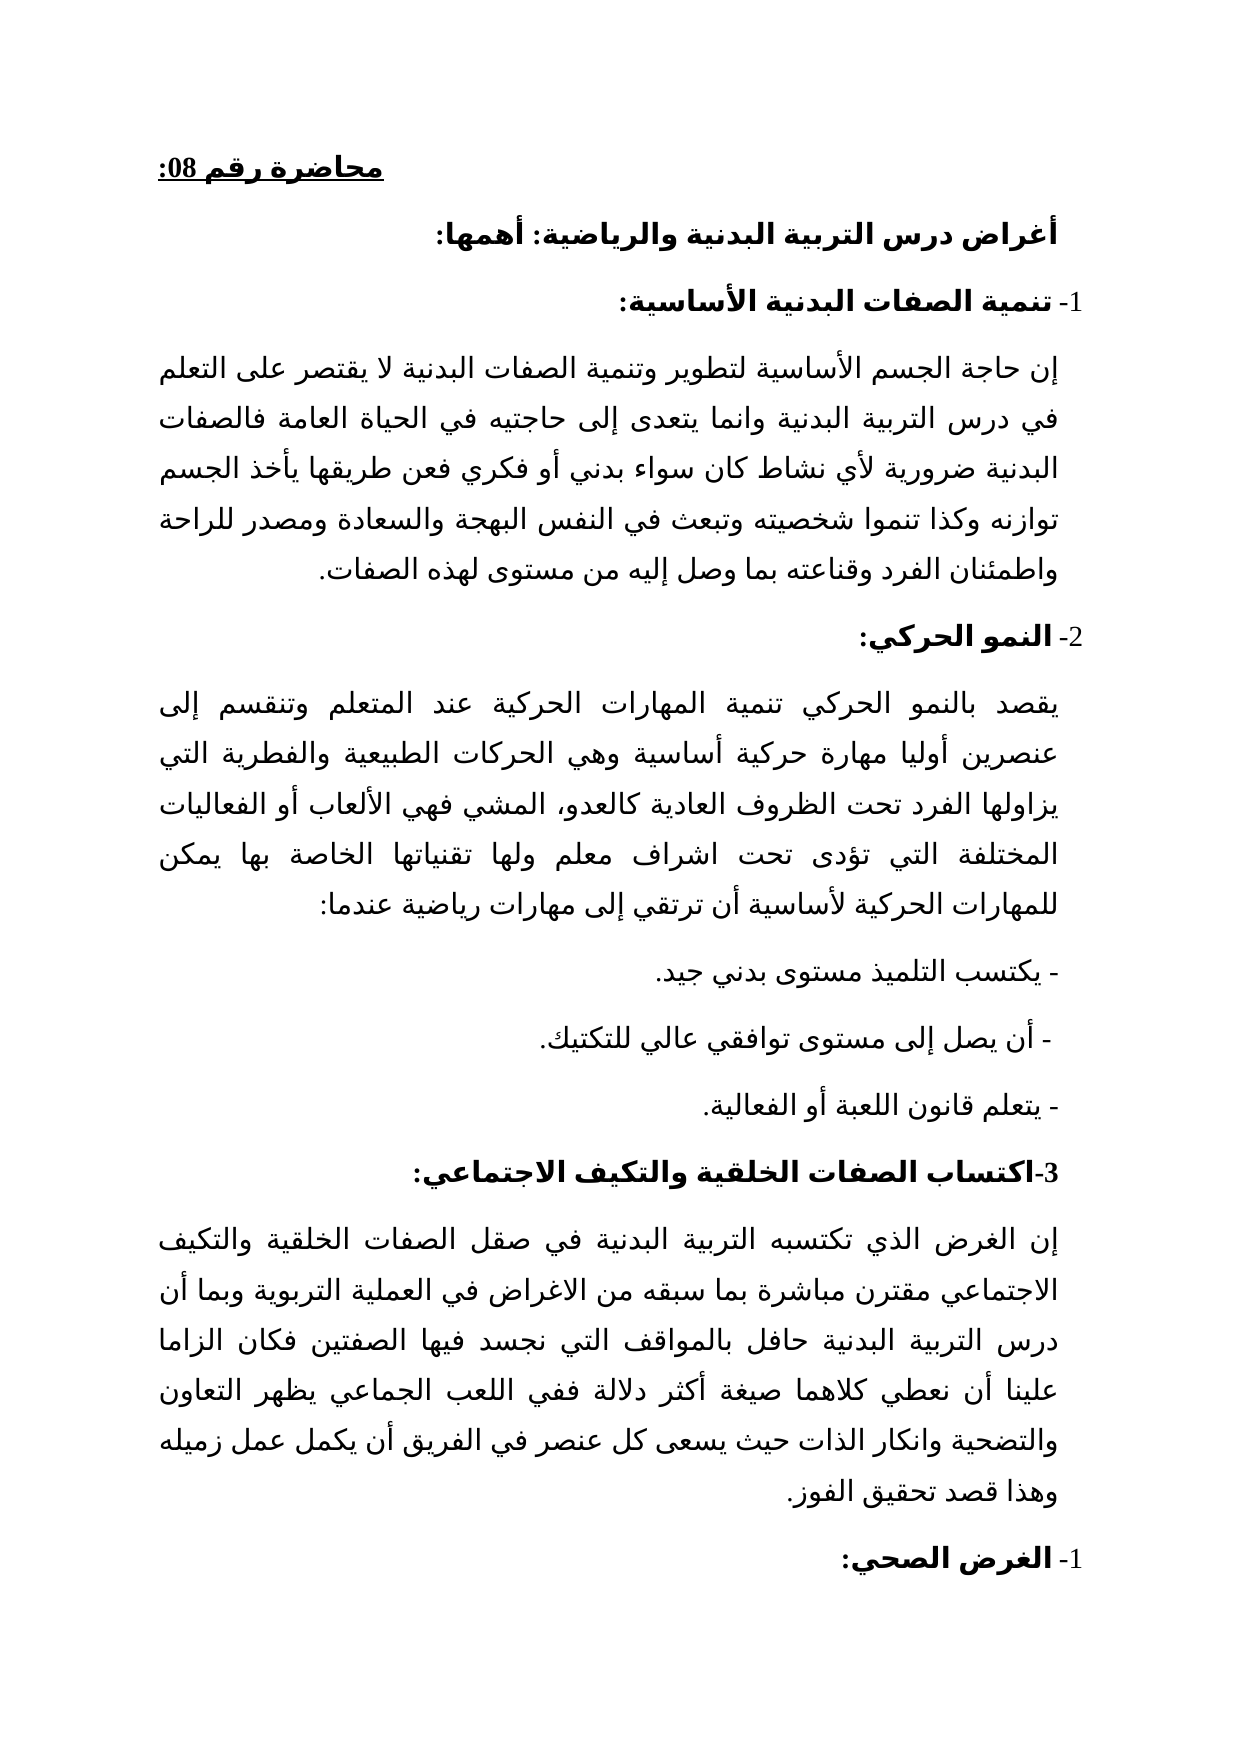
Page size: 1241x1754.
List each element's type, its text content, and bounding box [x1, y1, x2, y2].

text 3-اكتساب الصفات الخلقية والتكيف الاجتماعي: [158, 1155, 1059, 1189]
text محاضرة رقم 08: [158, 150, 1059, 183]
text أغراض درس التربية البدنية والرياضية: أهمها: [158, 217, 1059, 251]
list تنمية الصفات البدنية الأساسية: [158, 284, 1059, 317]
text إن الغرض الذي تكتسبه التربية البدنية في صقل الصفات الخلقية والتكيف الاجتماعي مقترن مباشرة بما سبقه من الاغراض في العملية التربوية وبما أن درس التربية البدنية حافل بالمواقف التي نجسد فيها الصفتين فكان الزاما علينا أن نعطي كلاهما صيغة أكثر دلالة ففي اللعب الجماعي يظهر التعاون والتضحية وانكار الذات حيث يسعى كل عنصر في الفريق أن يكمل عمل زميله وهذا قصد تحقيق الفوز. [158, 1222, 1059, 1507]
list النمو الحركي: [158, 619, 1059, 653]
text - يتعلم قانون اللعبة أو الفعالية. [158, 1088, 1059, 1122]
text - أن يصل إلى مستوى توافقي عالي للتكتيك. [158, 1021, 1059, 1055]
list الغرض الصحي: [158, 1541, 1059, 1574]
text يقصد بالنمو الحركي تنمية المهارات الحركية عند المتعلم وتنقسم إلى عنصرين أوليا مهارة حركية أساسية وهي الحركات الطبيعية والفطرية التي يزاولها الفرد تحت الظروف العادية كالعدو، المشي فهي الألعاب أو الفعاليات المختلفة التي تؤدى تحت اشراف معلم ولها تقنياتها الخاصة بها يمكن للمهارات الحركية لأساسية أن ترتقي إلى مهارات رياضية عندما: [158, 686, 1059, 921]
text - يكتسب التلميذ مستوى بدني جيد. [158, 954, 1059, 988]
text إن حاجة الجسم الأساسية لتطوير وتنمية الصفات البدنية لا يقتصر على التعلم في درس التربية البدنية وانما يتعدى إلى حاجتيه في الحياة العامة فالصفات البدنية ضرورية لأي نشاط كان سواء بدني أو فكري فعن طريقها يأخذ الجسم توازنه وكذا تنموا شخصيته وتبعث في النفس البهجة والسعادة ومصدر للراحة واطمئنان الفرد وقناعته بما وصل إليه من مستوى لهذه الصفات. [158, 351, 1059, 586]
